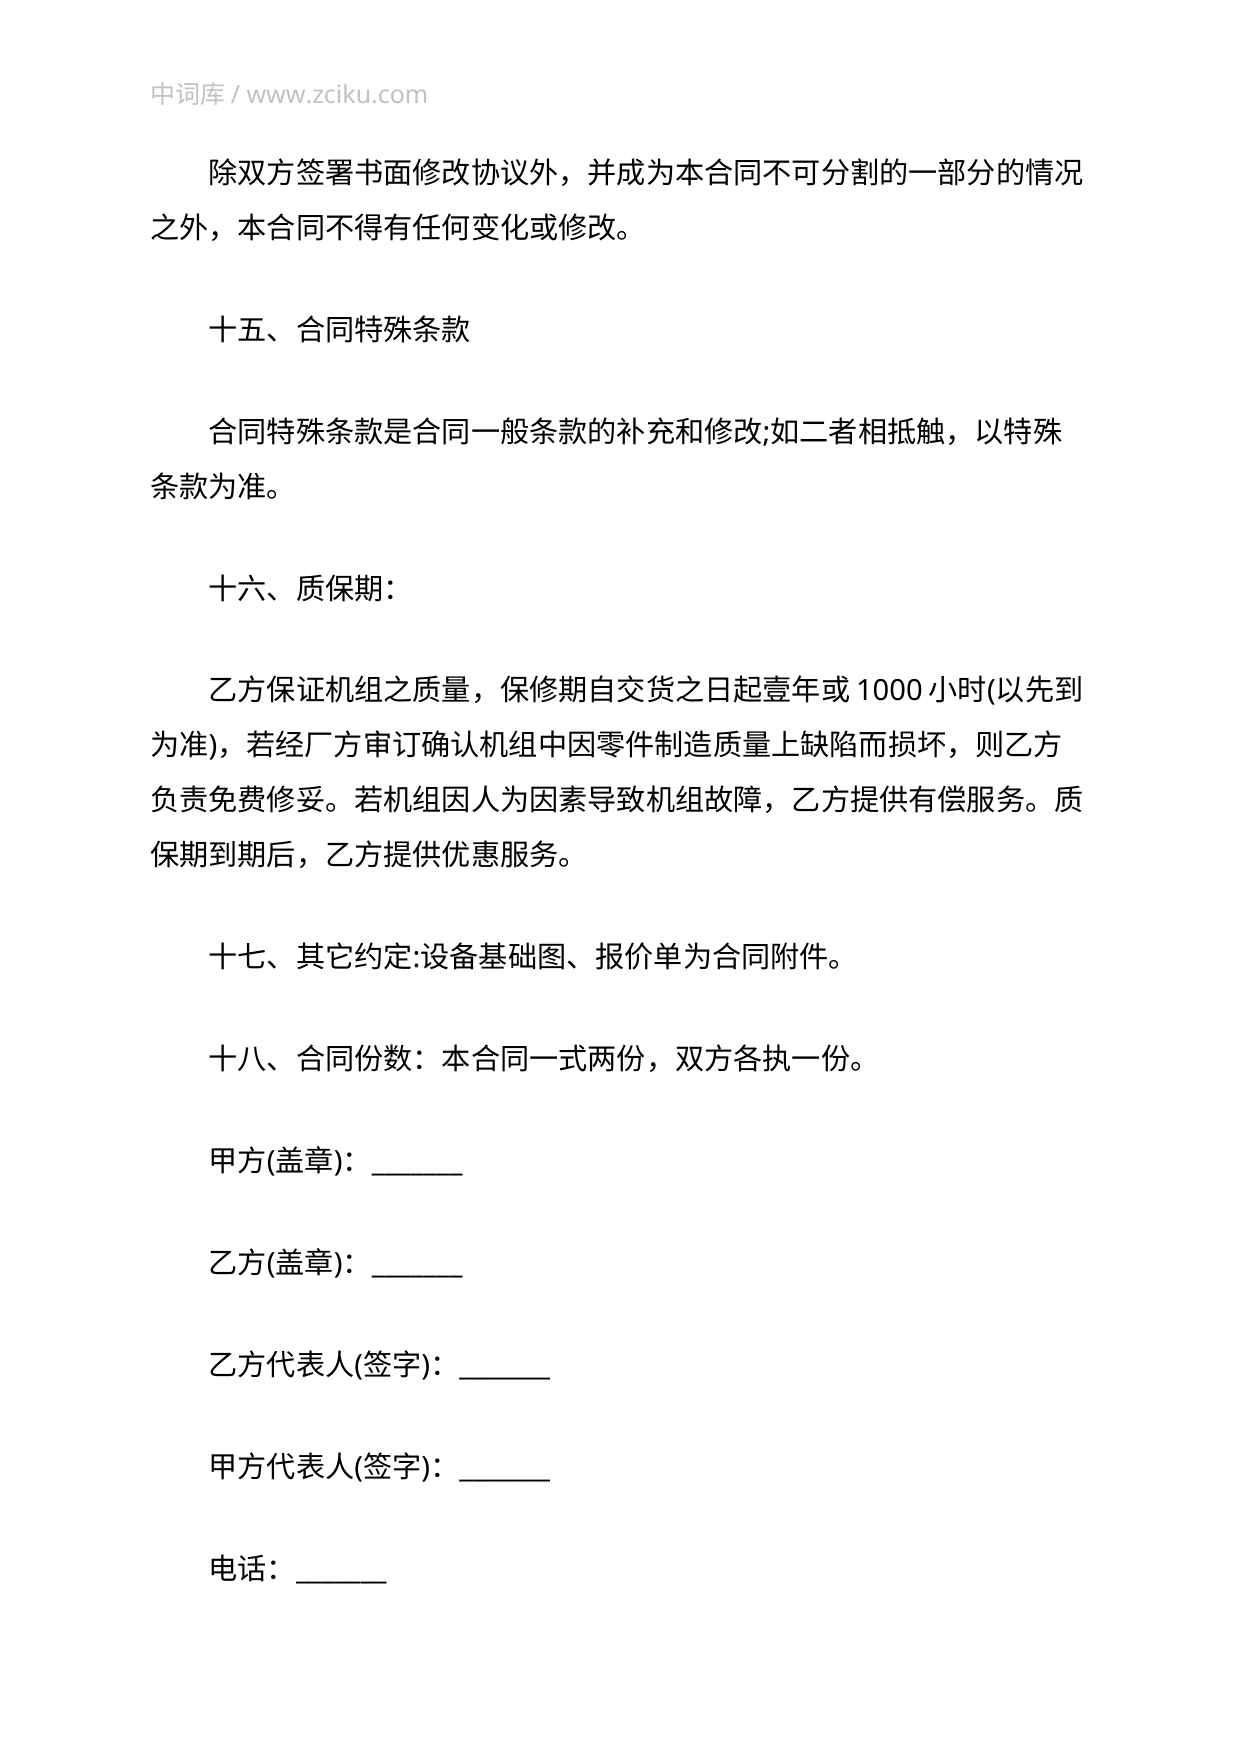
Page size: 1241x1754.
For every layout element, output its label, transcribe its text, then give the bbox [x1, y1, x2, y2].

text 十五、合同特殊条款 [150, 307, 1090, 349]
text 十八、合同份数：本合同一式两份，双方各执一份。 [150, 1036, 1090, 1078]
text 甲方(盖章)：_______ [150, 1137, 1090, 1180]
text 乙方(盖章)：_______ [150, 1239, 1090, 1282]
text 十七、其它约定:设备基础图、报价单为合同附件。 [150, 934, 1090, 976]
text 乙方保证机组之质量，保修期自交货之日起壹年或1000小时(以先到为准)，若经厂方审订确认机组中因零件制造质量上缺陷而损坏，则乙方负责免费修妥。若机组因人为因素导致机组故障，乙方提供有偿服务。质保期到期后，乙方提供优惠服务。 [150, 667, 1090, 874]
text 十六、质保期： [150, 565, 1090, 607]
text 除双方签署书面修改协议外，并成为本合同不可分割的一部分的情况之外，本合同不得有任何变化或修改。 [150, 150, 1090, 247]
text 电话：_______ [150, 1545, 1090, 1588]
text 合同特殊条款是合同一般条款的补充和修改;如二者相抵触，以特殊条款为准。 [150, 408, 1090, 506]
text 甲方代表人(签字)：_______ [150, 1443, 1090, 1486]
text 乙方代表人(签字)：_______ [150, 1341, 1090, 1384]
